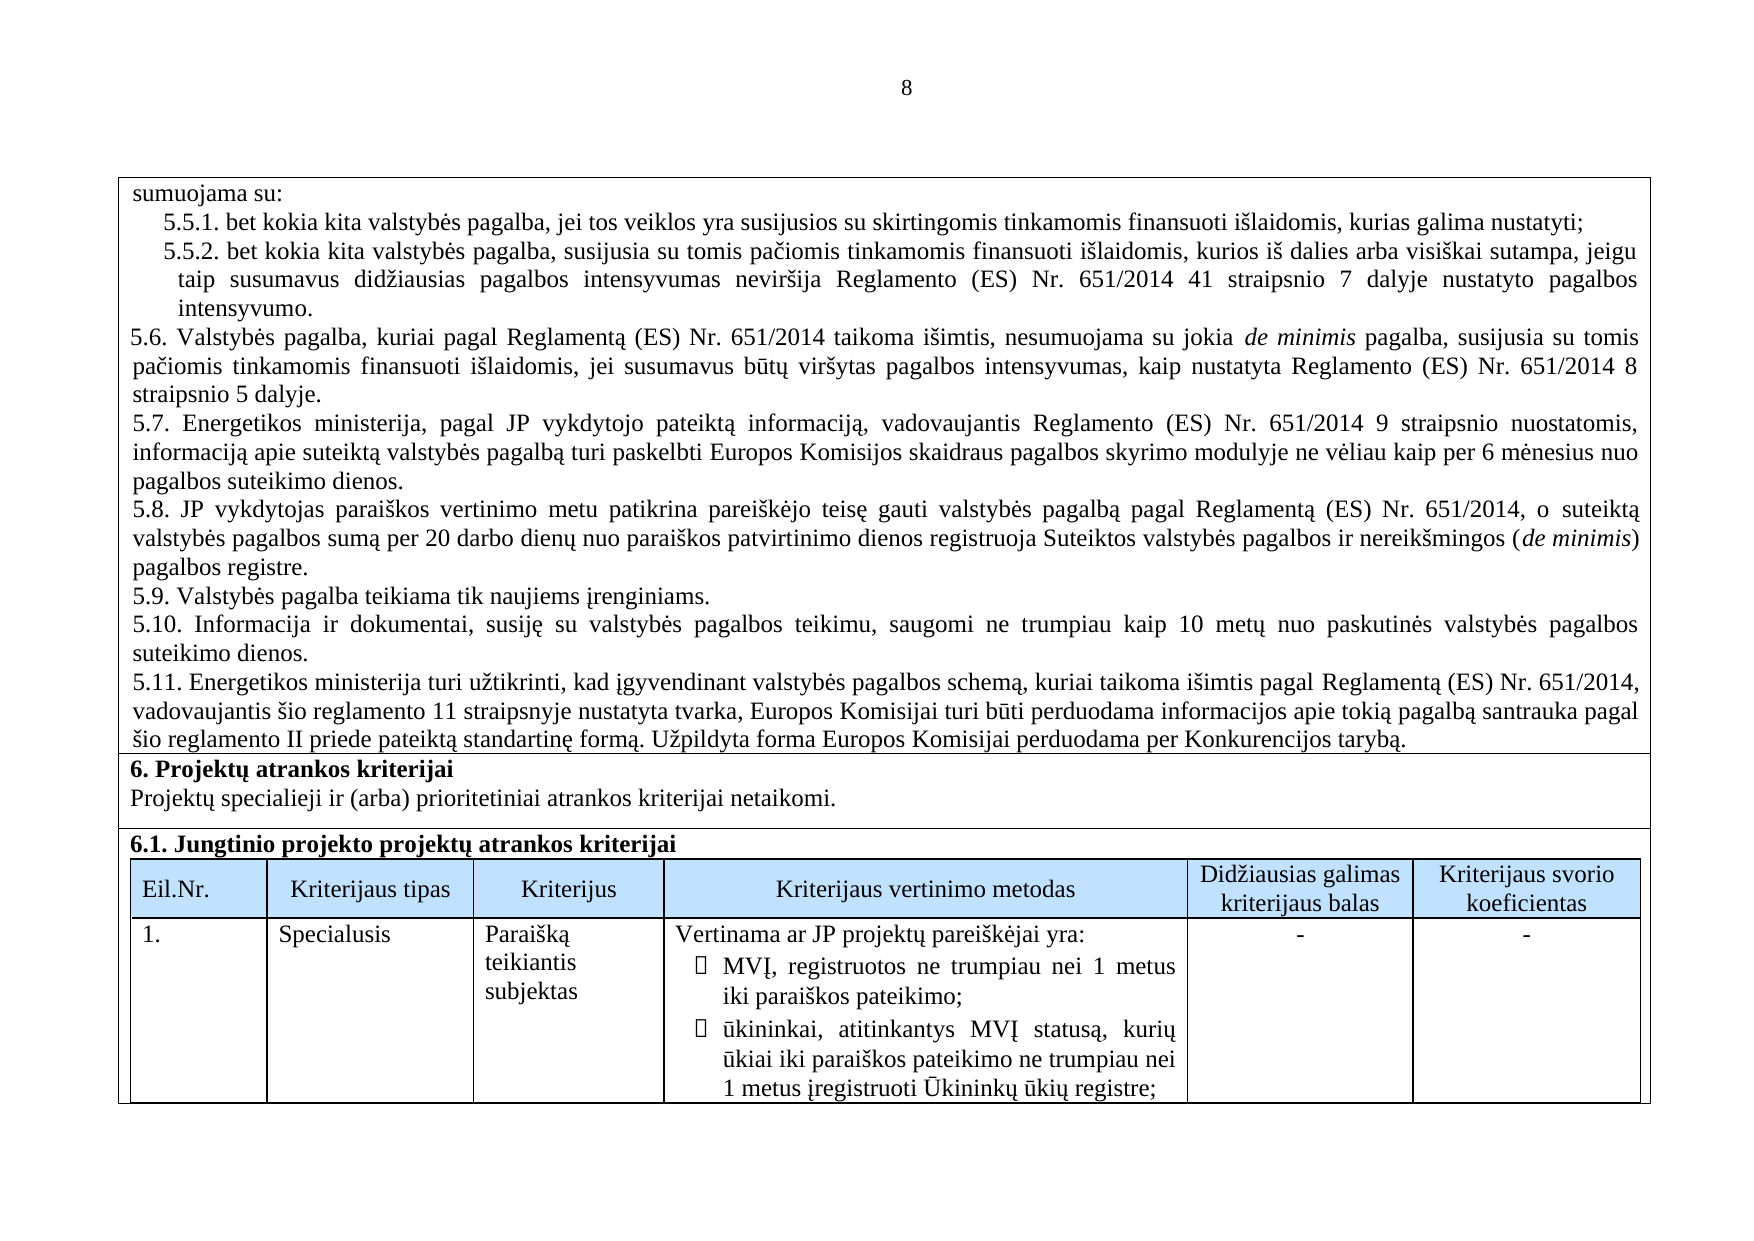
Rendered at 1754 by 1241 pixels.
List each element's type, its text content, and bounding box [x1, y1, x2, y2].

table_cell Projektų specialieji ir (arba) prioritetiniai atrankos kriterijai netaikomi. [119, 783, 1650, 828]
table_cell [119, 178, 1650, 753]
table_cell 6. Projektų atrankos kriterijai [119, 754, 1650, 783]
table_cell 6.1. Jungtinio projekto projektų atrankos kriterijai [119, 829, 1650, 1103]
